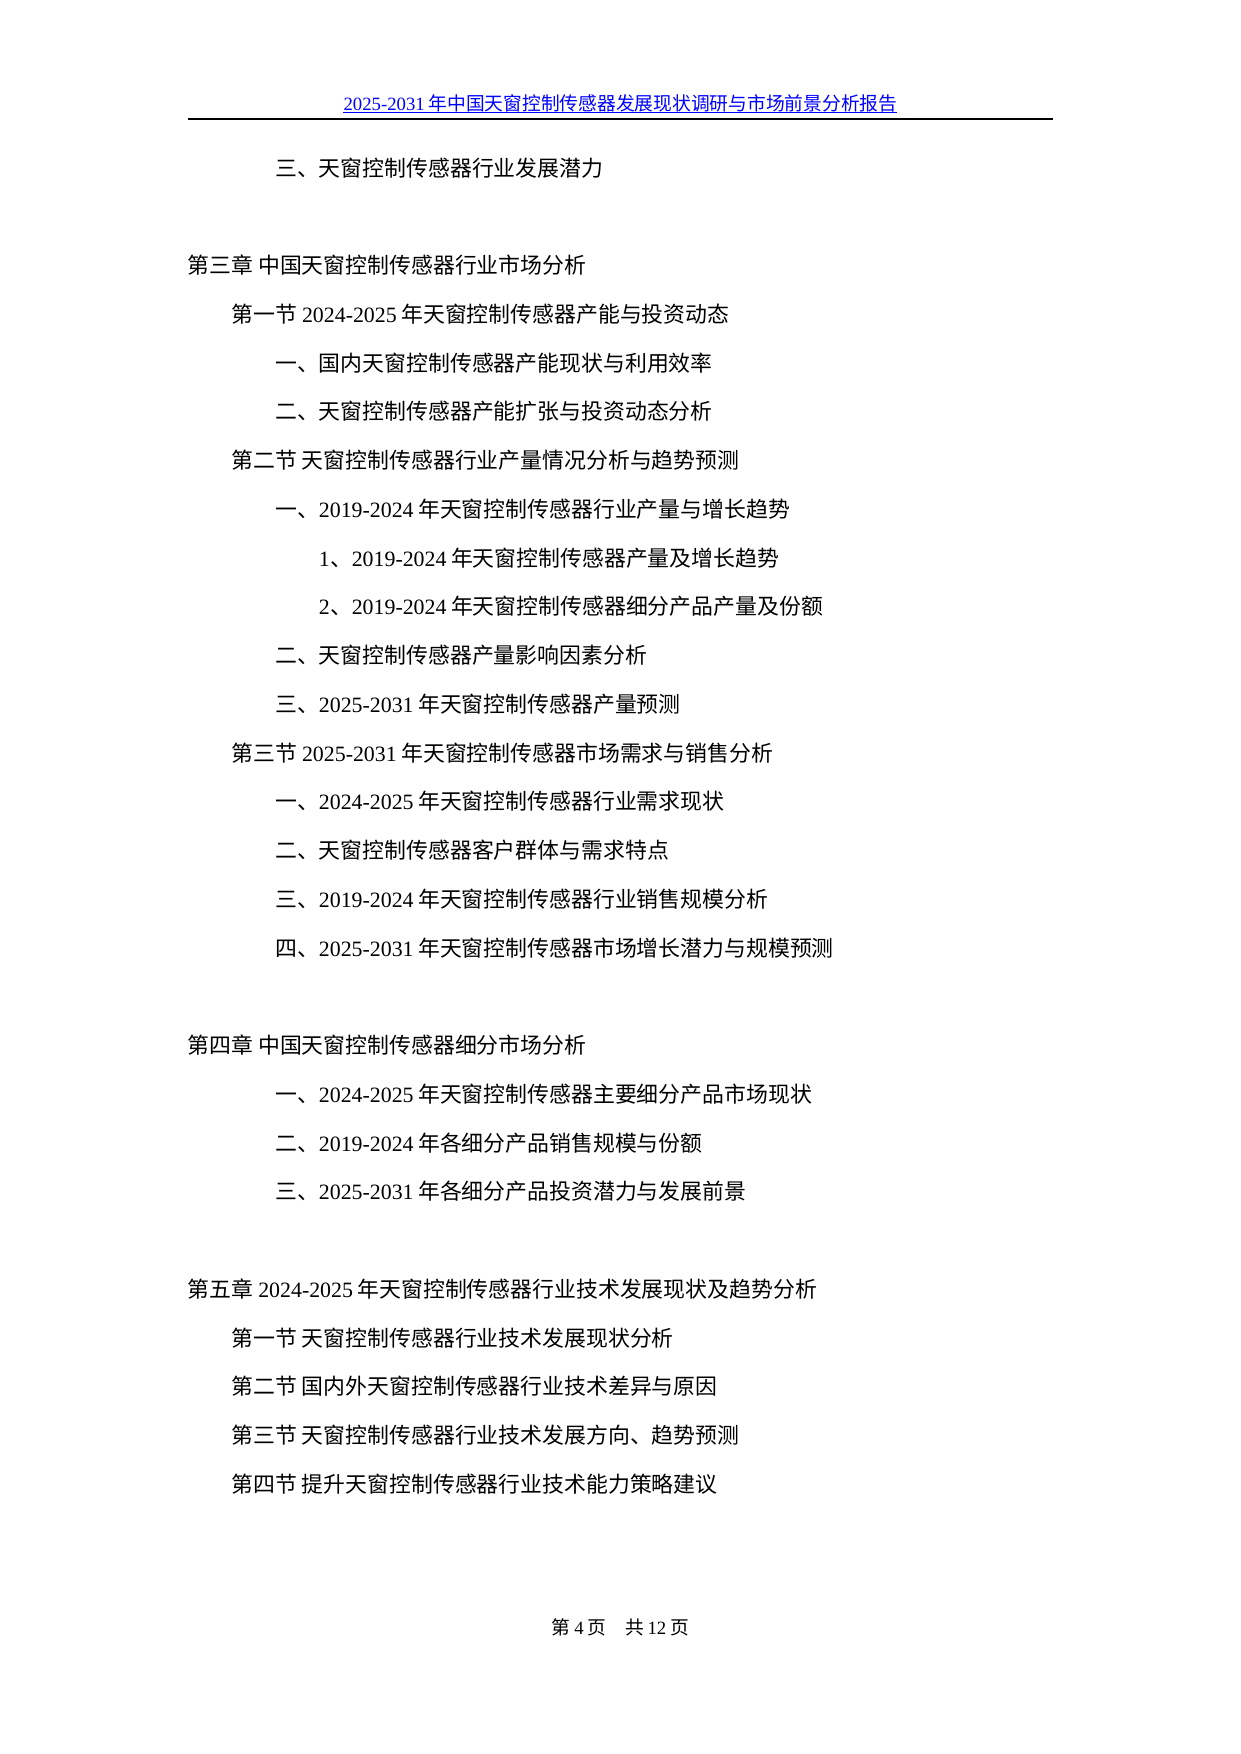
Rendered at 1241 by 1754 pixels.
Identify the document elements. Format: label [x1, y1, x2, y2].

text [187, 150, 1053, 1499]
